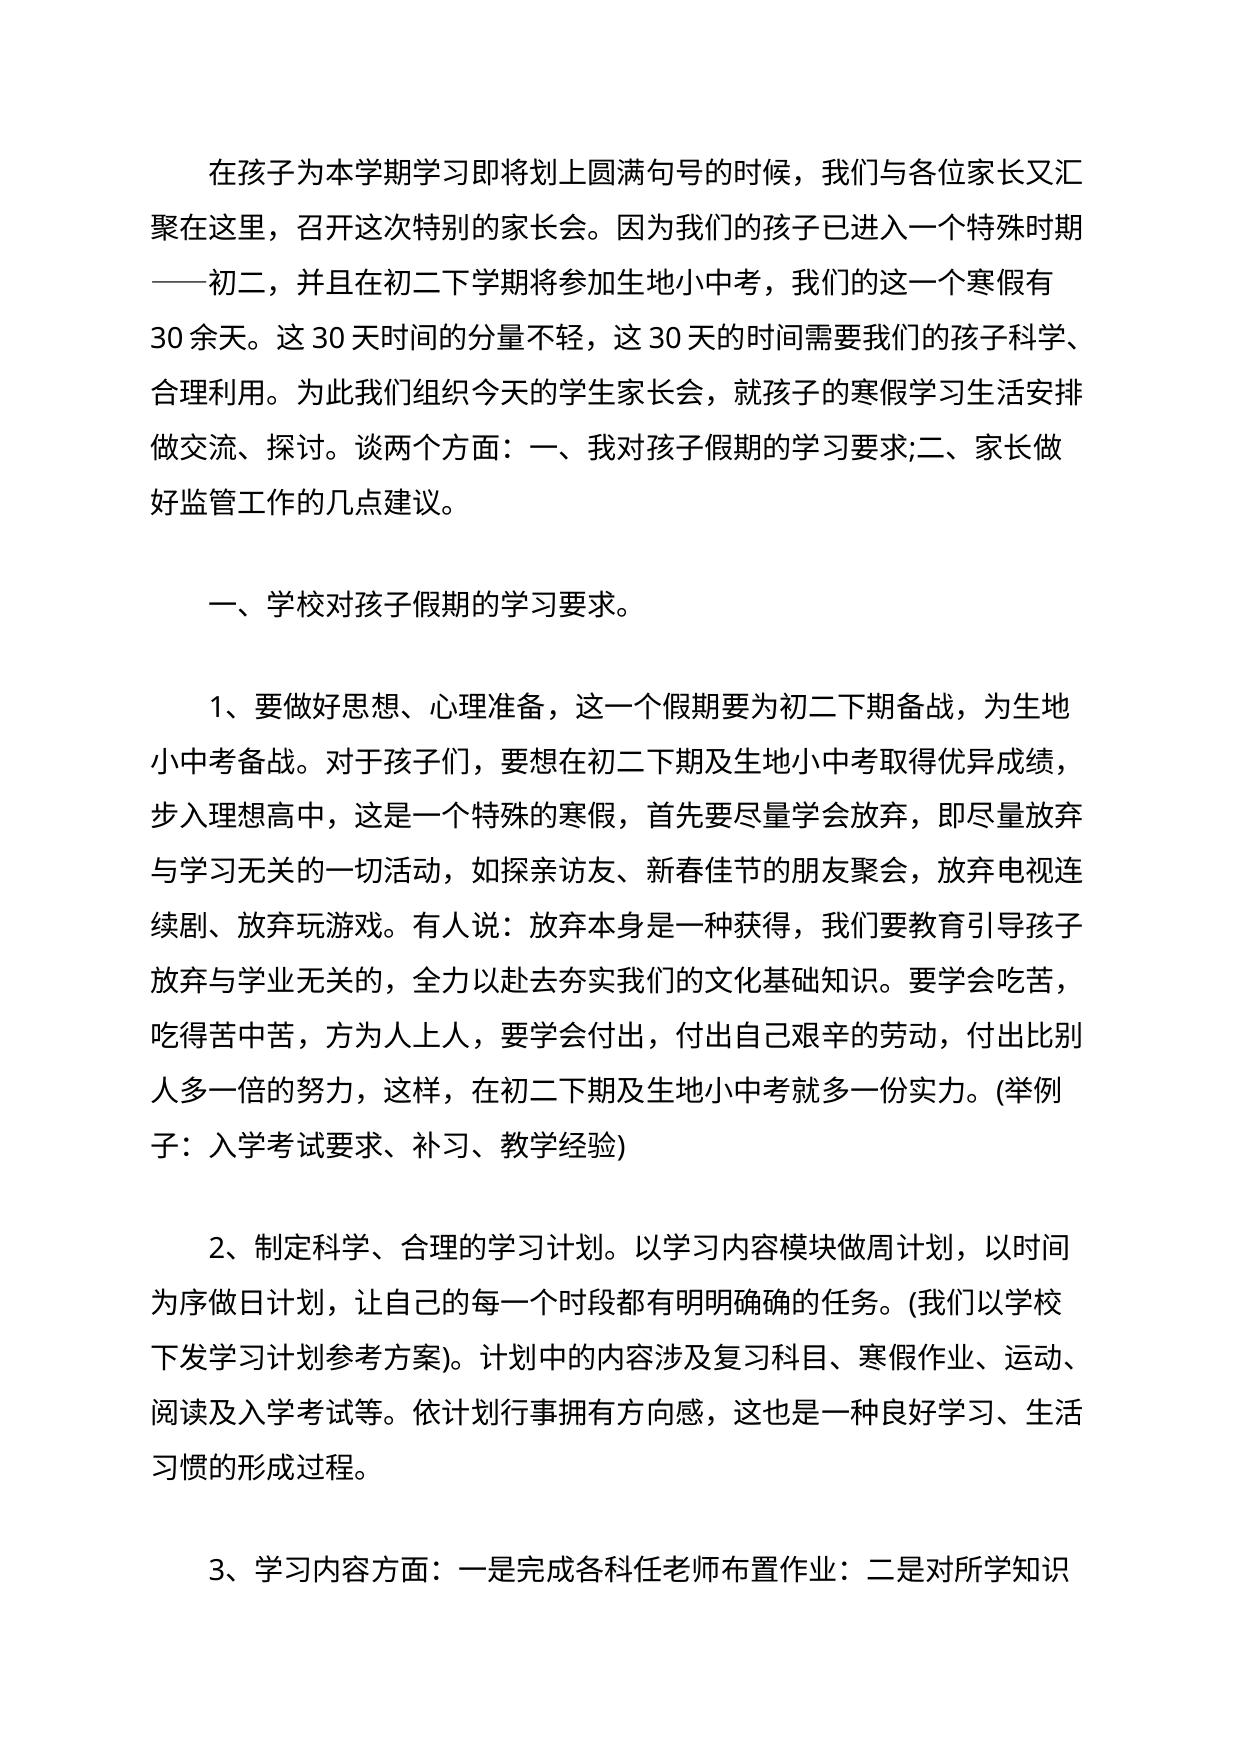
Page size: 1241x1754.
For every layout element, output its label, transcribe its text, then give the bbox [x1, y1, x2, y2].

text 2、制定科学、合理的学习计划。以学习内容模块做周计划，以时间为序做日计划，让自己的每一个时段都有明明确确的任务。(我们以学校下发学习计划参考方案)。计划中的内容涉及复习科目、寒假作业、运动、阅读及入学考试等。依计划行事拥有方向感，这也是一种良好学习、生活习惯的形成过程。 [150, 1224, 1090, 1487]
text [150, 1546, 1090, 1588]
text 在孩子为本学期学习即将划上圆满句号的时候，我们与各位家长又汇聚在这里，召开这次特别的家长会。因为我们的孩子已进入一个特殊时期——初二，并且在初二下学期将参加生地小中考，我们的这一个寒假有30余天。这30天时间的分量不轻，这30天的时间需要我们的孩子科学、合理利用。为此我们组织今天的学生家长会，就孩子的寒假学习生活安排做交流、探讨。谈两个方面：一、我对孩子假期的学习要求;二、家长做好监管工作的几点建议。 [150, 150, 1090, 522]
text 1、要做好思想、心理准备，这一个假期要为初二下期备战，为生地小中考备战。对于孩子们，要想在初二下期及生地小中考取得优异成绩，步入理想高中，这是一个特殊的寒假，首先要尽量学会放弃，即尽量放弃与学习无关的一切活动，如探亲访友、新春佳节的朋友聚会，放弃电视连续剧、放弃玩游戏。有人说：放弃本身是一种获得，我们要教育引导孩子放弃与学业无关的，全力以赴去夯实我们的文化基础知识。要学会吃苦，吃得苦中苦，方为人上人，要学会付出，付出自己艰辛的劳动，付出比别人多一倍的努力，这样，在初二下期及生地小中考就多一份实力。(举例子：入学考试要求、补习、教学经验) [150, 683, 1090, 1165]
text 一、学校对孩子假期的学习要求。 [150, 581, 1090, 624]
